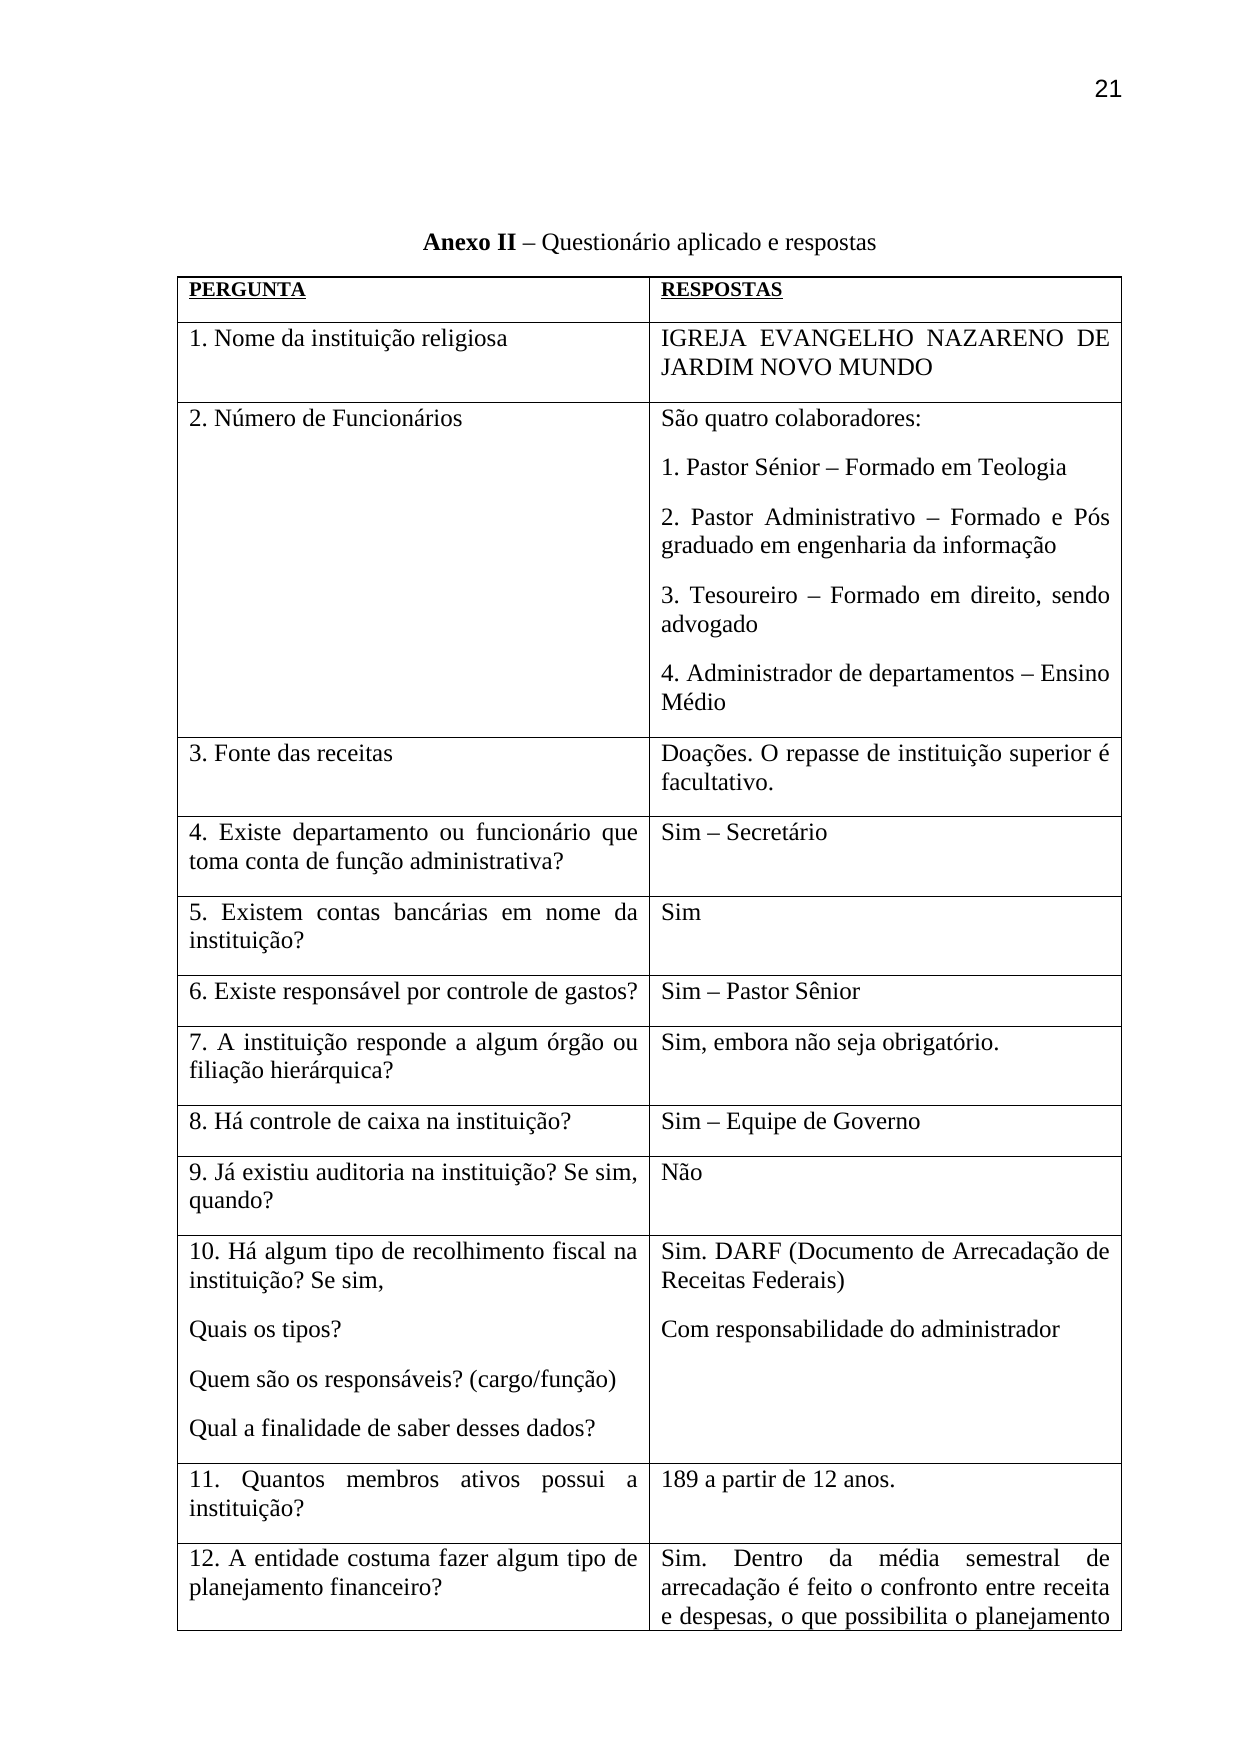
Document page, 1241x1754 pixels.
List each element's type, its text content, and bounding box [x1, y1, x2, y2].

table_cell Sim, embora não seja obrigatório. [650, 1027, 1121, 1105]
table_cell 3. Fonte das receitas [178, 738, 649, 816]
table_cell Doações. O repasse de instituição superior é facultativo. [650, 738, 1121, 816]
table_header RESPOSTAS [650, 278, 1121, 322]
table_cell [650, 1544, 1121, 1630]
table_cell 5. Existem contas bancárias em nome da instituição? [178, 897, 649, 975]
table_cell 9. Já existiu auditoria na instituição? Se sim, quando? [178, 1157, 649, 1235]
table_cell Sim [650, 897, 1121, 975]
table_cell 1. Nome da instituição religiosa [178, 323, 649, 402]
table_cell IGREJA EVANGELHO NAZARENO DE JARDIM NOVO MUNDO [650, 323, 1121, 402]
table_cell 6. Existe responsável por controle de gastos? [178, 976, 649, 1026]
table_cell 4. Existe departamento ou funcionário que toma conta de função administrativa? [178, 817, 649, 896]
table_cell Sim – Equipe de Governo [650, 1106, 1121, 1156]
text Anexo II – Questionário aplicado e respostas [177, 227, 1122, 256]
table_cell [178, 1544, 649, 1630]
table_cell Sim – Secretário [650, 817, 1121, 896]
table_cell 7. A instituição responde a algum órgão ou filiação hierárquica? [178, 1027, 649, 1105]
table_cell São quatro colaboradores: 1. Pastor Sénior – Formado em Teologia 2. Pastor Administrativo – Formado e Pós graduado em engenharia da informação 3. Tesoureiro – Formado em direito, sendo advogado 4. Administrador de departamentos – Ensino Médio [650, 403, 1121, 737]
table_cell Sim. DARF (Documento de Arrecadação de Receitas Federais) Com responsabilidade do administrador [650, 1236, 1121, 1463]
table_cell 189 a partir de 12 anos. [650, 1464, 1121, 1542]
table_cell Sim – Pastor Sênior [650, 976, 1121, 1026]
table_cell 10. Há algum tipo de recolhimento fiscal na instituição? Se sim, Quais os tipos? Quem são os responsáveis? (cargo/função) Qual a finalidade de saber desses dados? [178, 1236, 649, 1463]
table_cell 2. Número de Funcionários [178, 403, 649, 737]
table_header PERGUNTA [178, 278, 649, 322]
table_cell 8. Há controle de caixa na instituição? [178, 1106, 649, 1156]
table_cell 11. Quantos membros ativos possui a instituição? [178, 1464, 649, 1542]
table_cell Não [650, 1157, 1121, 1235]
